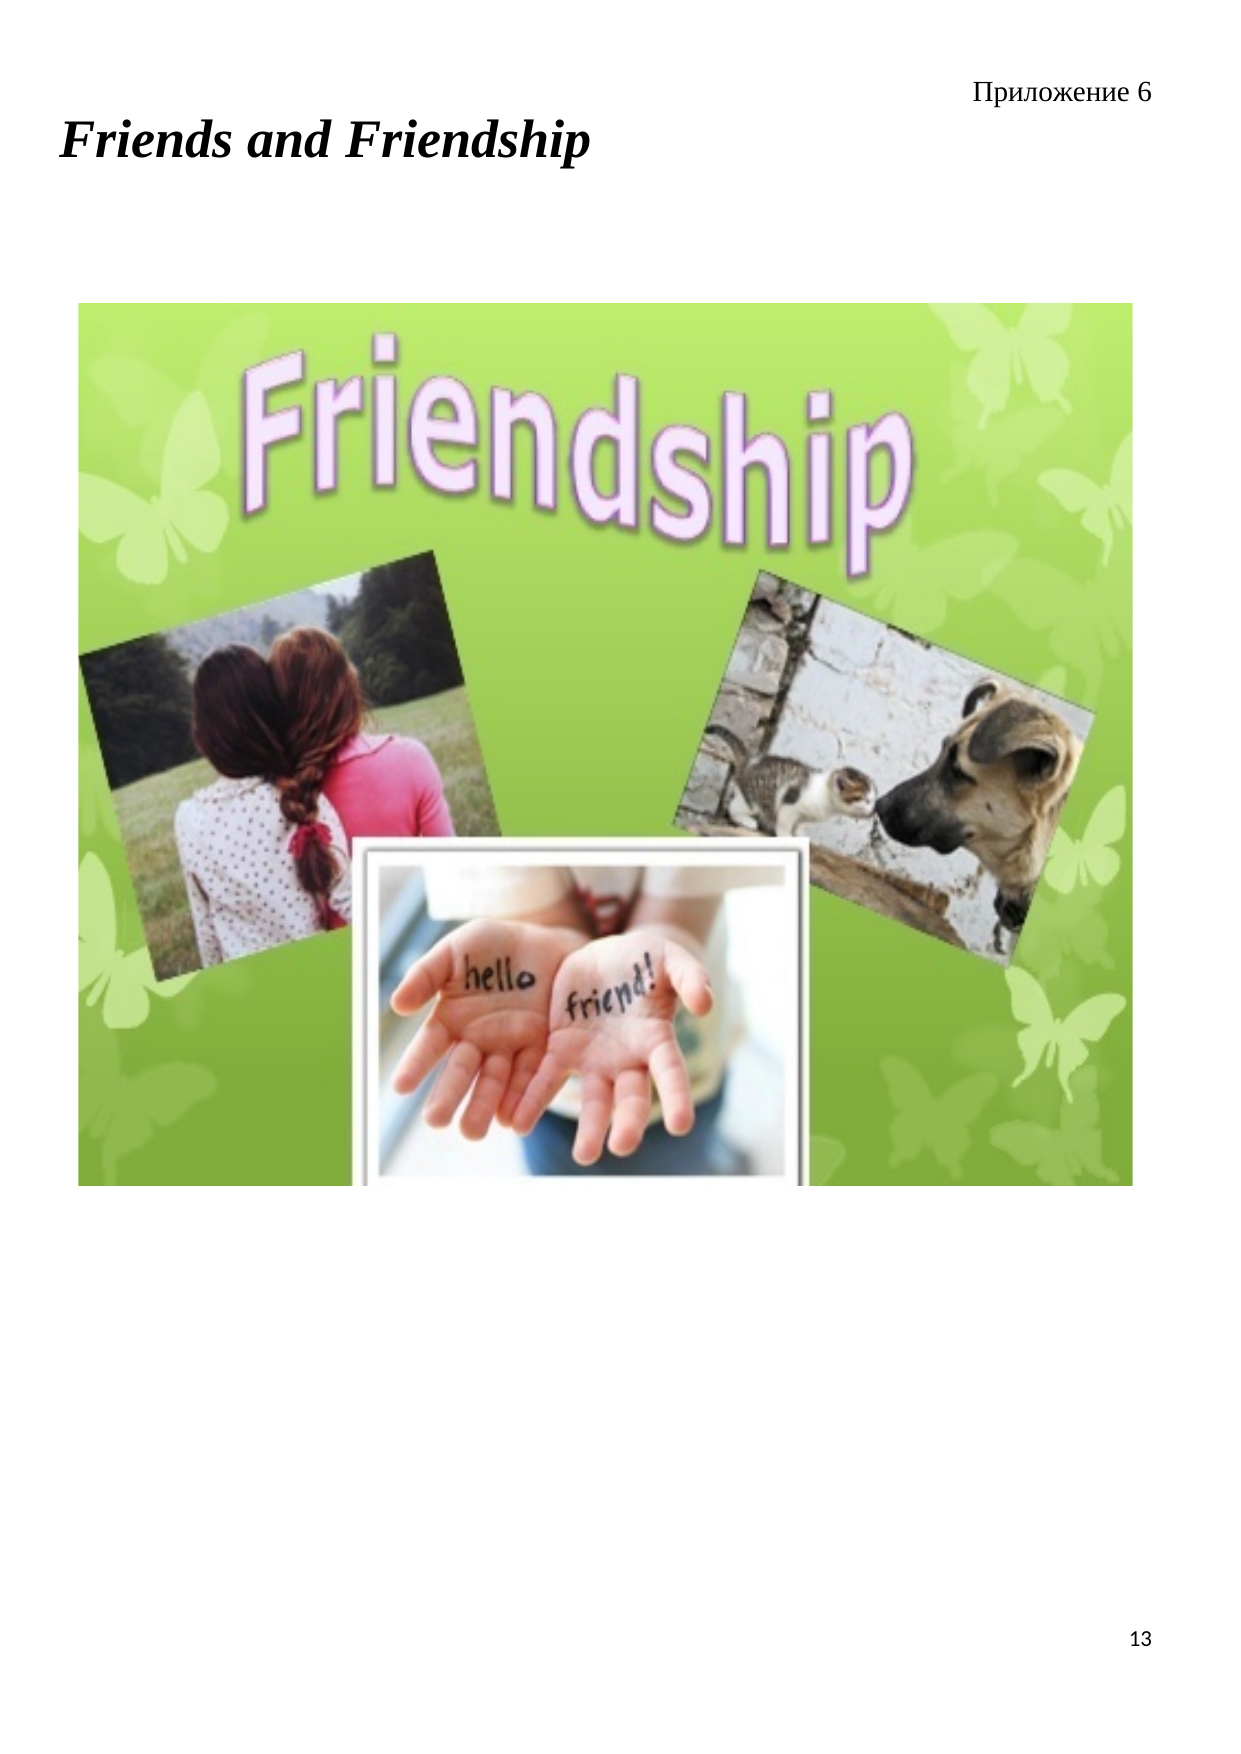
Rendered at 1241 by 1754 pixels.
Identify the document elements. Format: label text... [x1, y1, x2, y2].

picture [78, 303, 1133, 1186]
text Приложение 6 [59, 74, 1152, 107]
text Friends and Friendship [59, 107, 1152, 170]
